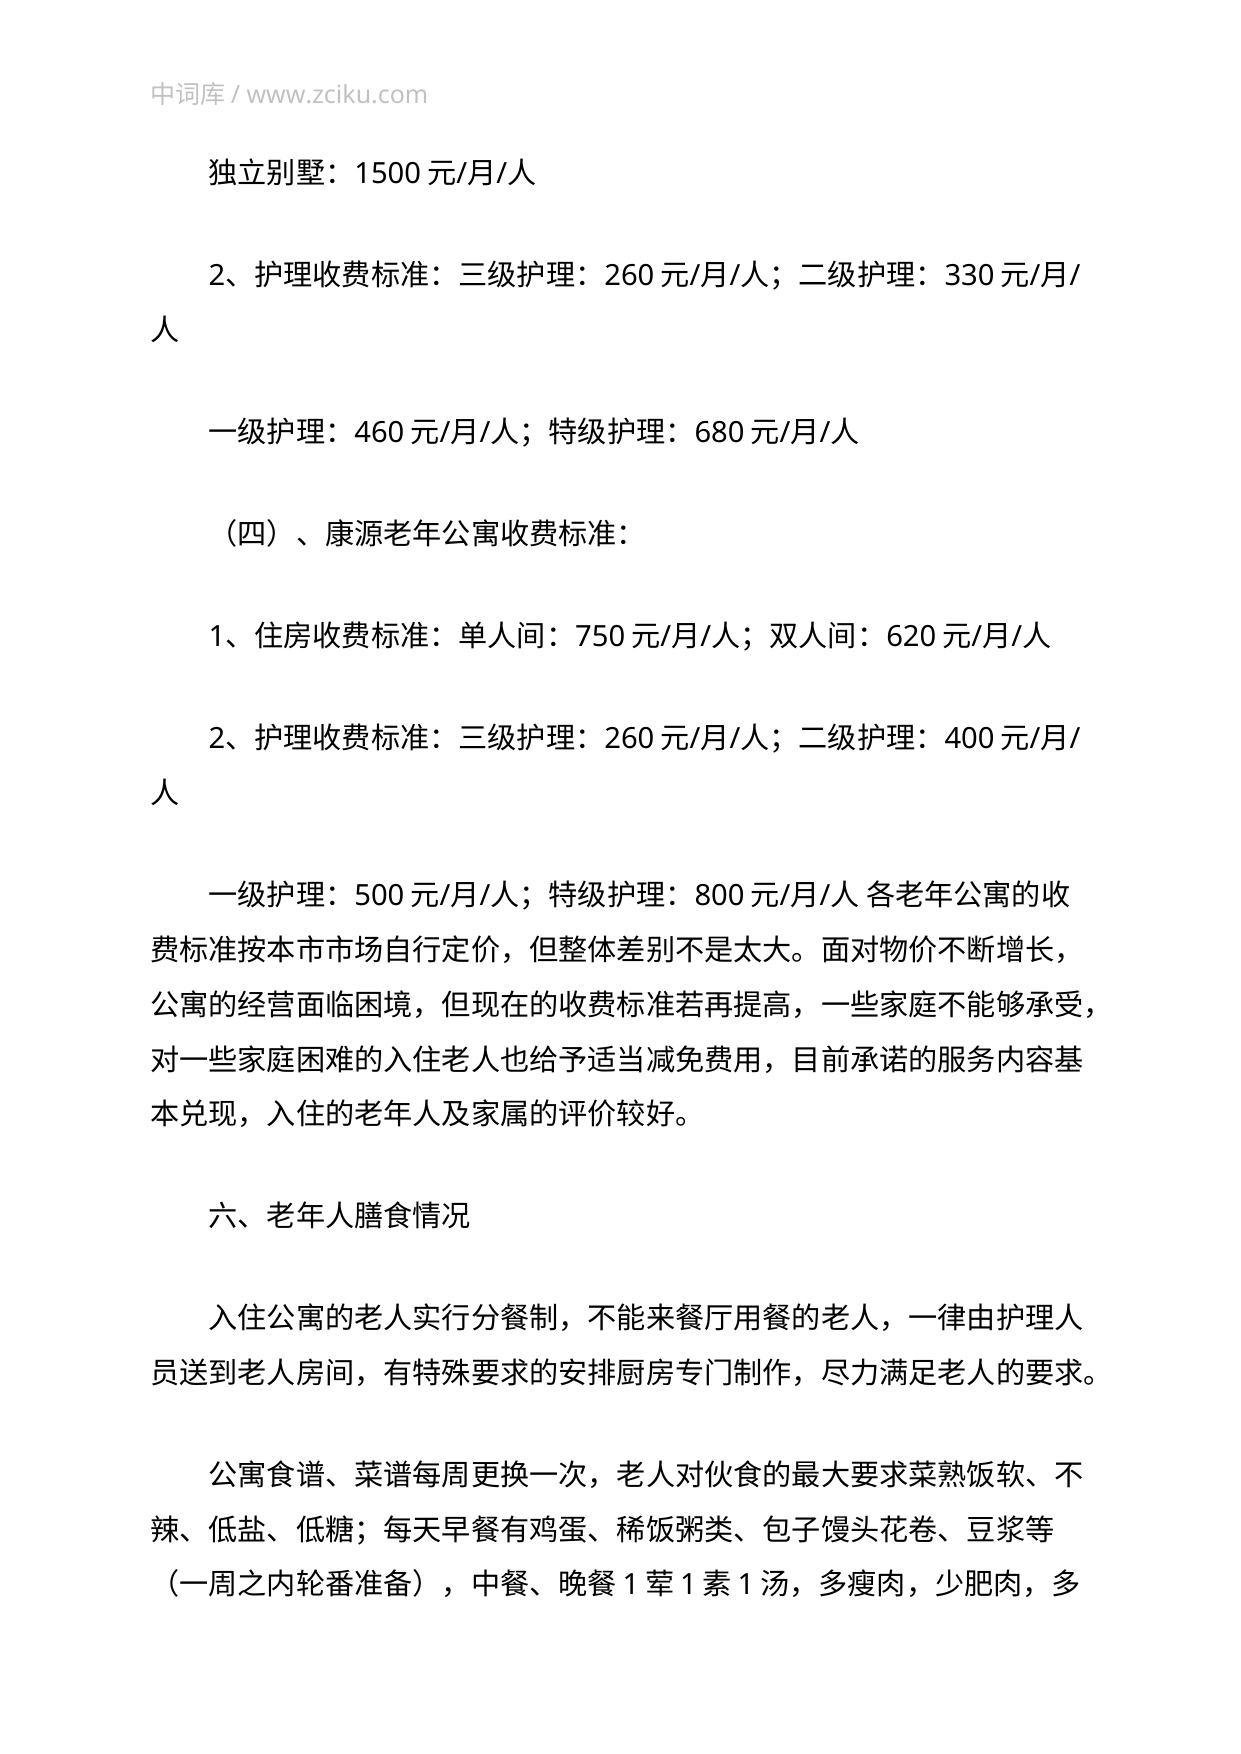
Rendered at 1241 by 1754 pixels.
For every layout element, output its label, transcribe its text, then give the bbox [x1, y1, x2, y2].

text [150, 1451, 1090, 1603]
text 六、老年人膳食情况 [150, 1193, 1090, 1235]
text （四）、康源老年公寓收费标准： [150, 511, 1090, 553]
text 一级护理：500元/月/人；特级护理：800元/月/人 各老年公寓的收费标准按本市市场自行定价，但整体差别不是太大。面对物价不断增长，公寓的经营面临困境，但现在的收费标准若再提高，一些家庭不能够承受，对一些家庭困难的入住老人也给予适当减免费用，目前承诺的服务内容基本兑现，入住的老年人及家属的评价较好。 [150, 871, 1090, 1133]
text 独立别墅：1500元/月/人 [150, 150, 1090, 192]
text 入住公寓的老人实行分餐制，不能来餐厅用餐的老人，一律由护理人员送到老人房间，有特殊要求的安排厨房专门制作，尽力满足老人的要求。 [150, 1294, 1090, 1392]
text 2、护理收费标准：三级护理：260元/月/人；二级护理：330元/月/人 [150, 252, 1090, 349]
text 1、住房收费标准：单人间：750元/月/人；双人间：620元/月/人 [150, 612, 1090, 655]
text 一级护理：460元/月/人；特级护理：680元/月/人 [150, 409, 1090, 451]
text 2、护理收费标准：三级护理：260元/月/人；二级护理：400元/月/人 [150, 714, 1090, 812]
